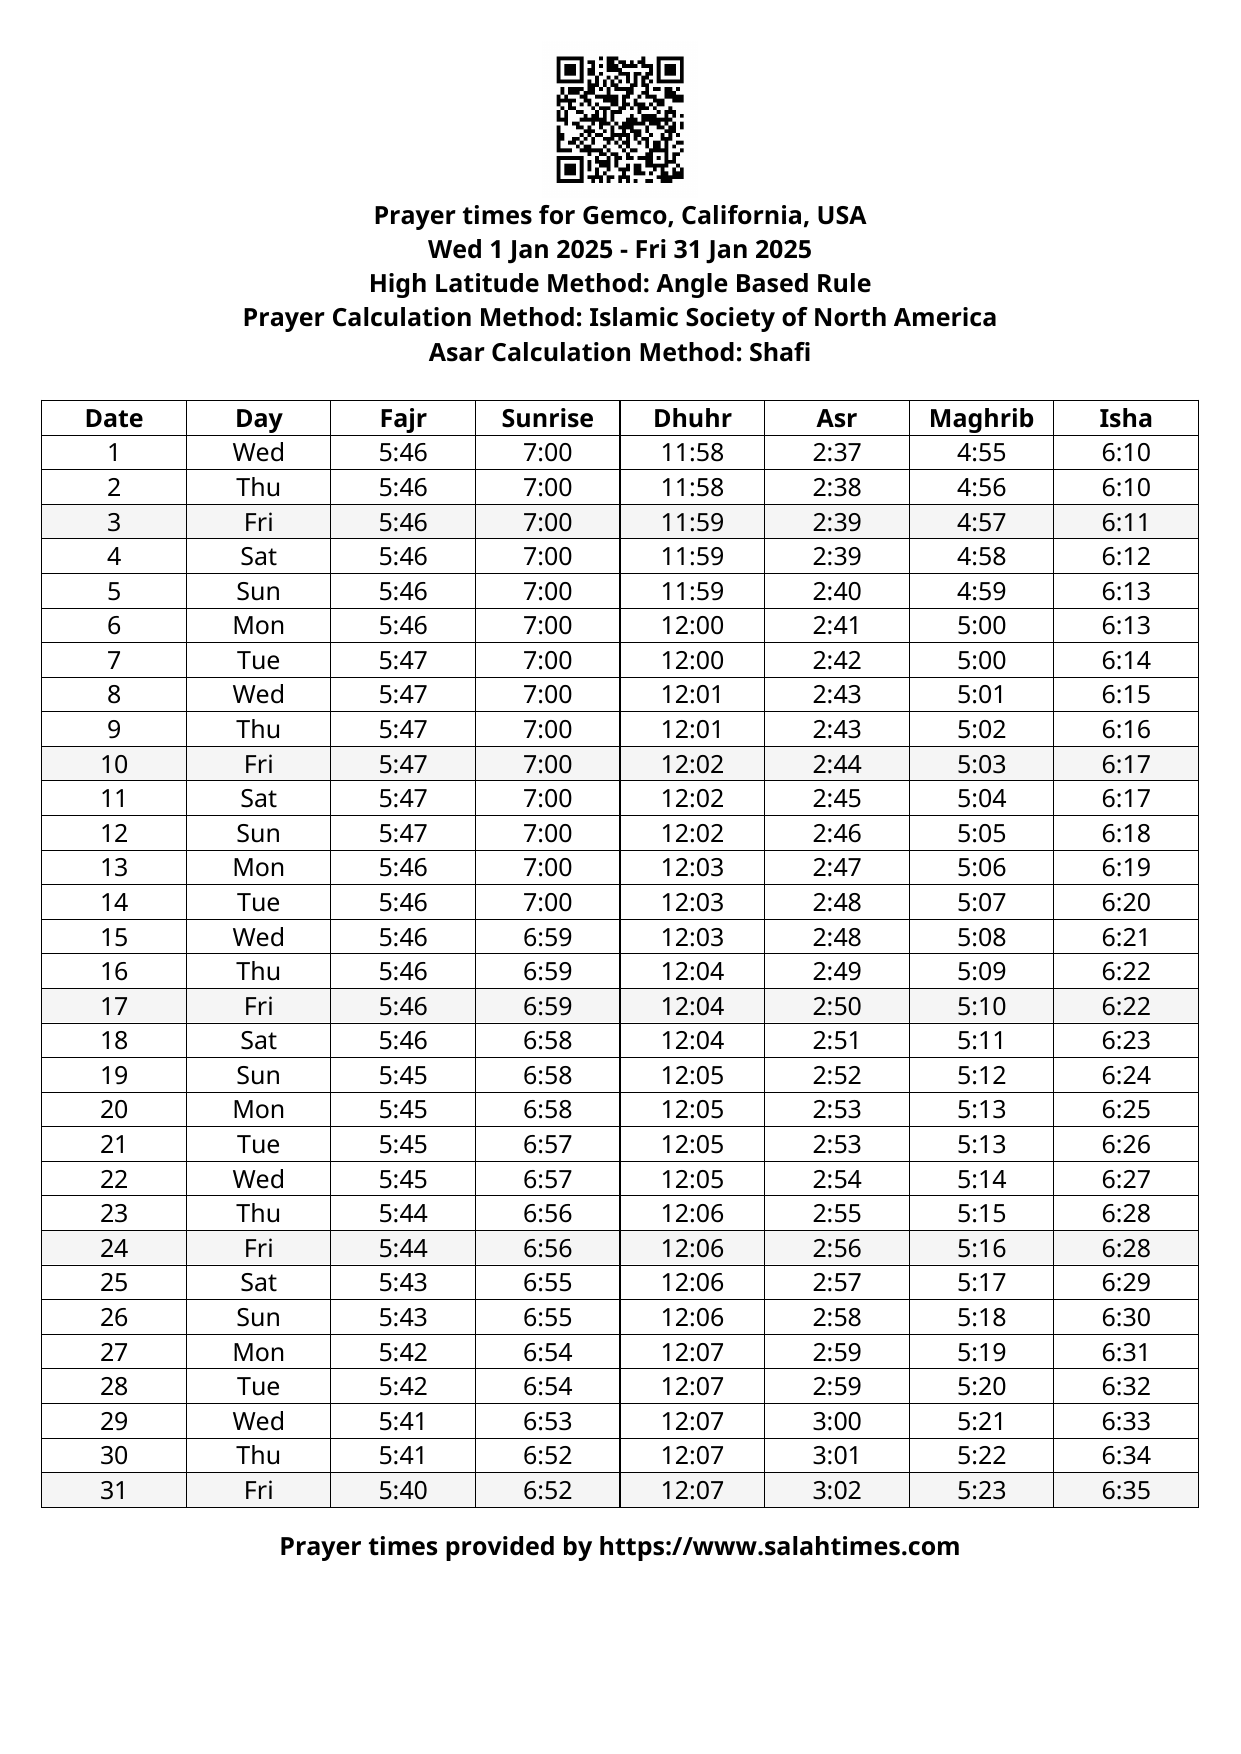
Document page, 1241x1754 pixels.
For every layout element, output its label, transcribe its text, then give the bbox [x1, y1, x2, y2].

table_cell 5:13 [910, 1093, 1053, 1126]
table_cell 6:52 [476, 1439, 619, 1472]
table_cell 25 [42, 1266, 186, 1299]
table_cell 2:37 [765, 436, 909, 469]
table_cell 2:43 [765, 678, 909, 711]
table_cell Fri [187, 747, 330, 780]
table_cell 5:45 [331, 1162, 475, 1195]
table_cell 15 [42, 920, 186, 953]
table_cell 5:22 [910, 1439, 1053, 1472]
table_cell 28 [42, 1369, 186, 1403]
table_cell 5:46 [331, 436, 475, 469]
table_cell Wed [187, 1404, 330, 1437]
table_cell 6:32 [1054, 1369, 1198, 1403]
table_cell 5:46 [331, 539, 475, 573]
table_cell 6:54 [476, 1335, 619, 1368]
table_cell 5:17 [910, 1266, 1053, 1299]
table_cell 5:47 [331, 678, 475, 711]
table_cell Fri [187, 505, 330, 538]
table_cell 11:59 [621, 505, 764, 538]
table_cell Mon [187, 1093, 330, 1126]
table_cell 5:46 [331, 1024, 475, 1057]
table_cell 5:43 [331, 1266, 475, 1299]
table_cell 5:06 [910, 851, 1053, 884]
table_cell 7:00 [476, 851, 619, 884]
table_cell Wed [187, 436, 330, 469]
table_header Maghrib [910, 401, 1053, 434]
table_cell Thu [187, 712, 330, 746]
table_cell 5:15 [910, 1196, 1053, 1230]
table_cell 5:46 [331, 470, 475, 504]
table_cell 5:00 [910, 643, 1053, 677]
table_cell 3:00 [765, 1404, 909, 1437]
table_cell Sun [187, 574, 330, 607]
table_cell Tue [187, 643, 330, 677]
table_cell 5:45 [331, 1127, 475, 1161]
table_cell 7:00 [476, 436, 619, 469]
table_cell 7:00 [476, 712, 619, 746]
table_cell Sun [187, 1300, 330, 1334]
table_cell 2:39 [765, 505, 909, 538]
table_cell 6:59 [476, 989, 619, 1022]
table_cell 6:25 [1054, 1093, 1198, 1126]
table_cell 12:07 [621, 1369, 764, 1403]
table_cell 12:06 [621, 1300, 764, 1334]
table_cell 7:00 [476, 747, 619, 780]
table_cell 6:33 [1054, 1404, 1198, 1437]
table_cell Sun [187, 816, 330, 849]
table_cell 5:05 [910, 816, 1053, 849]
table_cell 2:47 [765, 851, 909, 884]
table_cell 4:57 [910, 505, 1053, 538]
table_cell 10 [42, 747, 186, 780]
table_cell 2:44 [765, 747, 909, 780]
table_cell 27 [42, 1335, 186, 1368]
table_cell 4:58 [910, 539, 1053, 573]
table_cell 5:40 [331, 1473, 475, 1507]
table_cell 23 [42, 1196, 186, 1230]
table_cell 6:58 [476, 1093, 619, 1126]
table_cell 2:49 [765, 954, 909, 988]
table_cell 7:00 [476, 609, 619, 642]
table_cell 6:52 [476, 1473, 619, 1507]
table_cell Tue [187, 885, 330, 919]
table_cell 6:24 [1054, 1058, 1198, 1092]
text Prayer Calculation Method: Islamic Society of North America [42, 300, 1198, 334]
table_cell Wed [187, 1162, 330, 1195]
table_cell 5:04 [910, 781, 1053, 815]
table_cell 5:47 [331, 712, 475, 746]
table_cell Mon [187, 1335, 330, 1368]
table_cell 3:01 [765, 1439, 909, 1472]
table_cell 5:18 [910, 1300, 1053, 1334]
table_cell 5:13 [910, 1127, 1053, 1161]
table_cell 2:58 [765, 1300, 909, 1334]
table_cell 6:20 [1054, 885, 1198, 919]
table_cell 12 [42, 816, 186, 849]
table_cell 7:00 [476, 470, 619, 504]
picture [542, 41, 699, 198]
table_cell 7 [42, 643, 186, 677]
table_cell Wed [187, 920, 330, 953]
table_cell 5:41 [331, 1439, 475, 1472]
table_cell 5:16 [910, 1231, 1053, 1264]
table_cell 12:07 [621, 1439, 764, 1472]
table_cell 22 [42, 1162, 186, 1195]
table_cell 2:38 [765, 470, 909, 504]
table_cell 6:34 [1054, 1439, 1198, 1472]
table_cell 6:28 [1054, 1196, 1198, 1230]
table_cell 20 [42, 1093, 186, 1126]
table_cell 5:44 [331, 1196, 475, 1230]
table_cell 2:42 [765, 643, 909, 677]
table_cell 5:12 [910, 1058, 1053, 1092]
table_cell 6:57 [476, 1127, 619, 1161]
table_cell 6:13 [1054, 574, 1198, 607]
table_cell 4 [42, 539, 186, 573]
table_cell Sat [187, 1266, 330, 1299]
table_cell 5:11 [910, 1024, 1053, 1057]
table_cell 2:55 [765, 1196, 909, 1230]
table_cell 3 [42, 505, 186, 538]
table_cell Wed [187, 678, 330, 711]
table_cell 2:48 [765, 885, 909, 919]
table_cell 12:07 [621, 1335, 764, 1368]
table_cell 2:48 [765, 920, 909, 953]
table_cell 5:07 [910, 885, 1053, 919]
table_cell 6:28 [1054, 1231, 1198, 1264]
text High Latitude Method: Angle Based Rule [42, 266, 1198, 300]
table_cell 12:04 [621, 989, 764, 1022]
table_cell 5:02 [910, 712, 1053, 746]
table_cell 11:58 [621, 436, 764, 469]
table_cell 4:55 [910, 436, 1053, 469]
table_cell 29 [42, 1404, 186, 1437]
table_cell 5:10 [910, 989, 1053, 1022]
table_cell 6:58 [476, 1024, 619, 1057]
table_cell 6:27 [1054, 1162, 1198, 1195]
table_cell 13 [42, 851, 186, 884]
table_cell Fri [187, 1231, 330, 1264]
table_cell 6:22 [1054, 954, 1198, 988]
table_cell 5:47 [331, 643, 475, 677]
table_cell 12:04 [621, 1024, 764, 1057]
table_header Sunrise [476, 401, 619, 434]
table_cell 1 [42, 436, 186, 469]
table_cell 7:00 [476, 781, 619, 815]
table_cell 8 [42, 678, 186, 711]
table_header Date [42, 401, 186, 434]
table_cell 6:23 [1054, 1024, 1198, 1057]
table_cell 2:53 [765, 1127, 909, 1161]
table_cell 2:51 [765, 1024, 909, 1057]
table_cell 12:00 [621, 609, 764, 642]
table_header Isha [1054, 401, 1198, 434]
table_cell 5:21 [910, 1404, 1053, 1437]
table_cell 5:46 [331, 574, 475, 607]
table_cell 6:59 [476, 920, 619, 953]
table_cell 12:07 [621, 1404, 764, 1437]
table_cell 2:41 [765, 609, 909, 642]
table_cell 12:07 [621, 1473, 764, 1507]
table_cell 7:00 [476, 574, 619, 607]
table_cell 5:46 [331, 954, 475, 988]
table_cell Tue [187, 1127, 330, 1161]
table_cell 5:47 [331, 747, 475, 780]
table_cell 6:55 [476, 1266, 619, 1299]
table_cell 6:12 [1054, 539, 1198, 573]
table_cell 7:00 [476, 816, 619, 849]
table_cell 5:20 [910, 1369, 1053, 1403]
table_cell 5:14 [910, 1162, 1053, 1195]
table_cell 12:03 [621, 920, 764, 953]
table_cell 2:53 [765, 1093, 909, 1126]
table_cell 5:09 [910, 954, 1053, 988]
table_cell 6:11 [1054, 505, 1198, 538]
table_cell 7:00 [476, 539, 619, 573]
table_cell 6:26 [1054, 1127, 1198, 1161]
table_cell 12:01 [621, 678, 764, 711]
text Asar Calculation Method: Shafi [42, 334, 1198, 368]
table_cell 6:30 [1054, 1300, 1198, 1334]
table_cell 6 [42, 609, 186, 642]
text Wed 1 Jan 2025 - Fri 31 Jan 2025 [42, 232, 1198, 266]
table_header Asr [765, 401, 909, 434]
table_cell 9 [42, 712, 186, 746]
table_cell 6:13 [1054, 609, 1198, 642]
table_cell 5:03 [910, 747, 1053, 780]
table_cell 3:02 [765, 1473, 909, 1507]
table_cell Fri [187, 1473, 330, 1507]
table_cell Sun [187, 1058, 330, 1092]
table_cell 30 [42, 1439, 186, 1472]
table_cell 5:47 [331, 816, 475, 849]
table_cell 5:47 [331, 781, 475, 815]
table_cell 6:14 [1054, 643, 1198, 677]
table_cell Sat [187, 539, 330, 573]
table_cell 11 [42, 781, 186, 815]
table_cell 6:56 [476, 1196, 619, 1230]
table_cell 6:35 [1054, 1473, 1198, 1507]
table_cell Thu [187, 1196, 330, 1230]
text Prayer times provided by https://www.salahtimes.com [42, 1528, 1198, 1563]
table_cell 26 [42, 1300, 186, 1334]
table_cell 6:21 [1054, 920, 1198, 953]
table_cell 2:39 [765, 539, 909, 573]
table_cell 5:23 [910, 1473, 1053, 1507]
table_cell 12:06 [621, 1231, 764, 1264]
table_cell 11:59 [621, 574, 764, 607]
table_cell 5:46 [331, 505, 475, 538]
table_cell Thu [187, 1439, 330, 1472]
table_cell 6:31 [1054, 1335, 1198, 1368]
table_cell 5:46 [331, 851, 475, 884]
table_cell Sat [187, 781, 330, 815]
table_cell 5:46 [331, 609, 475, 642]
table_cell 6:22 [1054, 989, 1198, 1022]
table_cell 12:02 [621, 781, 764, 815]
table_cell 19 [42, 1058, 186, 1092]
table_cell 6:59 [476, 954, 619, 988]
table_cell 2:40 [765, 574, 909, 607]
table_cell 5:46 [331, 885, 475, 919]
table_cell 6:16 [1054, 712, 1198, 746]
table_cell 12:05 [621, 1127, 764, 1161]
table_cell 7:00 [476, 885, 619, 919]
table_cell 2:54 [765, 1162, 909, 1195]
table_cell 12:05 [621, 1162, 764, 1195]
table_cell 14 [42, 885, 186, 919]
table_cell 12:05 [621, 1093, 764, 1126]
table_cell 5:42 [331, 1369, 475, 1403]
table_cell Tue [187, 1369, 330, 1403]
table_cell 6:54 [476, 1369, 619, 1403]
table_cell Thu [187, 954, 330, 988]
table_cell Mon [187, 609, 330, 642]
table_cell 6:10 [1054, 470, 1198, 504]
table_cell 12:06 [621, 1196, 764, 1230]
table_cell 12:01 [621, 712, 764, 746]
table_cell 6:58 [476, 1058, 619, 1092]
table_cell 4:59 [910, 574, 1053, 607]
table_cell 2:59 [765, 1335, 909, 1368]
table_cell Sat [187, 1024, 330, 1057]
table_header Fajr [331, 401, 475, 434]
table_cell 6:53 [476, 1404, 619, 1437]
table_cell 2:59 [765, 1369, 909, 1403]
table_cell 2:43 [765, 712, 909, 746]
table_cell 17 [42, 989, 186, 1022]
table_cell 7:00 [476, 505, 619, 538]
text Prayer times for Gemco, California, USA [42, 198, 1198, 232]
table_cell 5:41 [331, 1404, 475, 1437]
table_cell 6:56 [476, 1231, 619, 1264]
table_cell 5:45 [331, 1058, 475, 1092]
table_cell 18 [42, 1024, 186, 1057]
table_cell 5:00 [910, 609, 1053, 642]
table_cell 2:57 [765, 1266, 909, 1299]
table_cell 12:00 [621, 643, 764, 677]
table_cell 12:06 [621, 1266, 764, 1299]
table_cell Fri [187, 989, 330, 1022]
table_cell 6:18 [1054, 816, 1198, 849]
table_cell 5:44 [331, 1231, 475, 1264]
table_cell 21 [42, 1127, 186, 1161]
table_cell 5:08 [910, 920, 1053, 953]
table_cell 12:05 [621, 1058, 764, 1092]
table_cell 2:46 [765, 816, 909, 849]
table_cell 5:46 [331, 989, 475, 1022]
table_cell 6:17 [1054, 781, 1198, 815]
table_cell 6:19 [1054, 851, 1198, 884]
table_cell 12:04 [621, 954, 764, 988]
table_cell 6:17 [1054, 747, 1198, 780]
table_cell 6:55 [476, 1300, 619, 1334]
table_cell 5:43 [331, 1300, 475, 1334]
table_cell 5:45 [331, 1093, 475, 1126]
table_cell 2 [42, 470, 186, 504]
table_cell 16 [42, 954, 186, 988]
table_cell 5:46 [331, 920, 475, 953]
table_cell 12:02 [621, 816, 764, 849]
table_cell 11:58 [621, 470, 764, 504]
table_cell Thu [187, 470, 330, 504]
table_cell 5:01 [910, 678, 1053, 711]
table_cell 12:03 [621, 851, 764, 884]
table_cell 2:56 [765, 1231, 909, 1264]
table_cell 5:19 [910, 1335, 1053, 1368]
table_cell 6:57 [476, 1162, 619, 1195]
table_cell 12:03 [621, 885, 764, 919]
table_header Day [187, 401, 330, 434]
table_cell 6:10 [1054, 436, 1198, 469]
table_cell 2:50 [765, 989, 909, 1022]
table_cell Mon [187, 851, 330, 884]
table_cell 2:45 [765, 781, 909, 815]
table_cell 5 [42, 574, 186, 607]
table_cell 7:00 [476, 678, 619, 711]
table_cell 7:00 [476, 643, 619, 677]
table_cell 12:02 [621, 747, 764, 780]
table_cell 5:42 [331, 1335, 475, 1368]
table_cell 2:52 [765, 1058, 909, 1092]
table_cell 6:29 [1054, 1266, 1198, 1299]
table_header Dhuhr [621, 401, 764, 434]
table_cell 31 [42, 1473, 186, 1507]
table_cell 6:15 [1054, 678, 1198, 711]
table_cell 4:56 [910, 470, 1053, 504]
table_cell 24 [42, 1231, 186, 1264]
table_cell 11:59 [621, 539, 764, 573]
